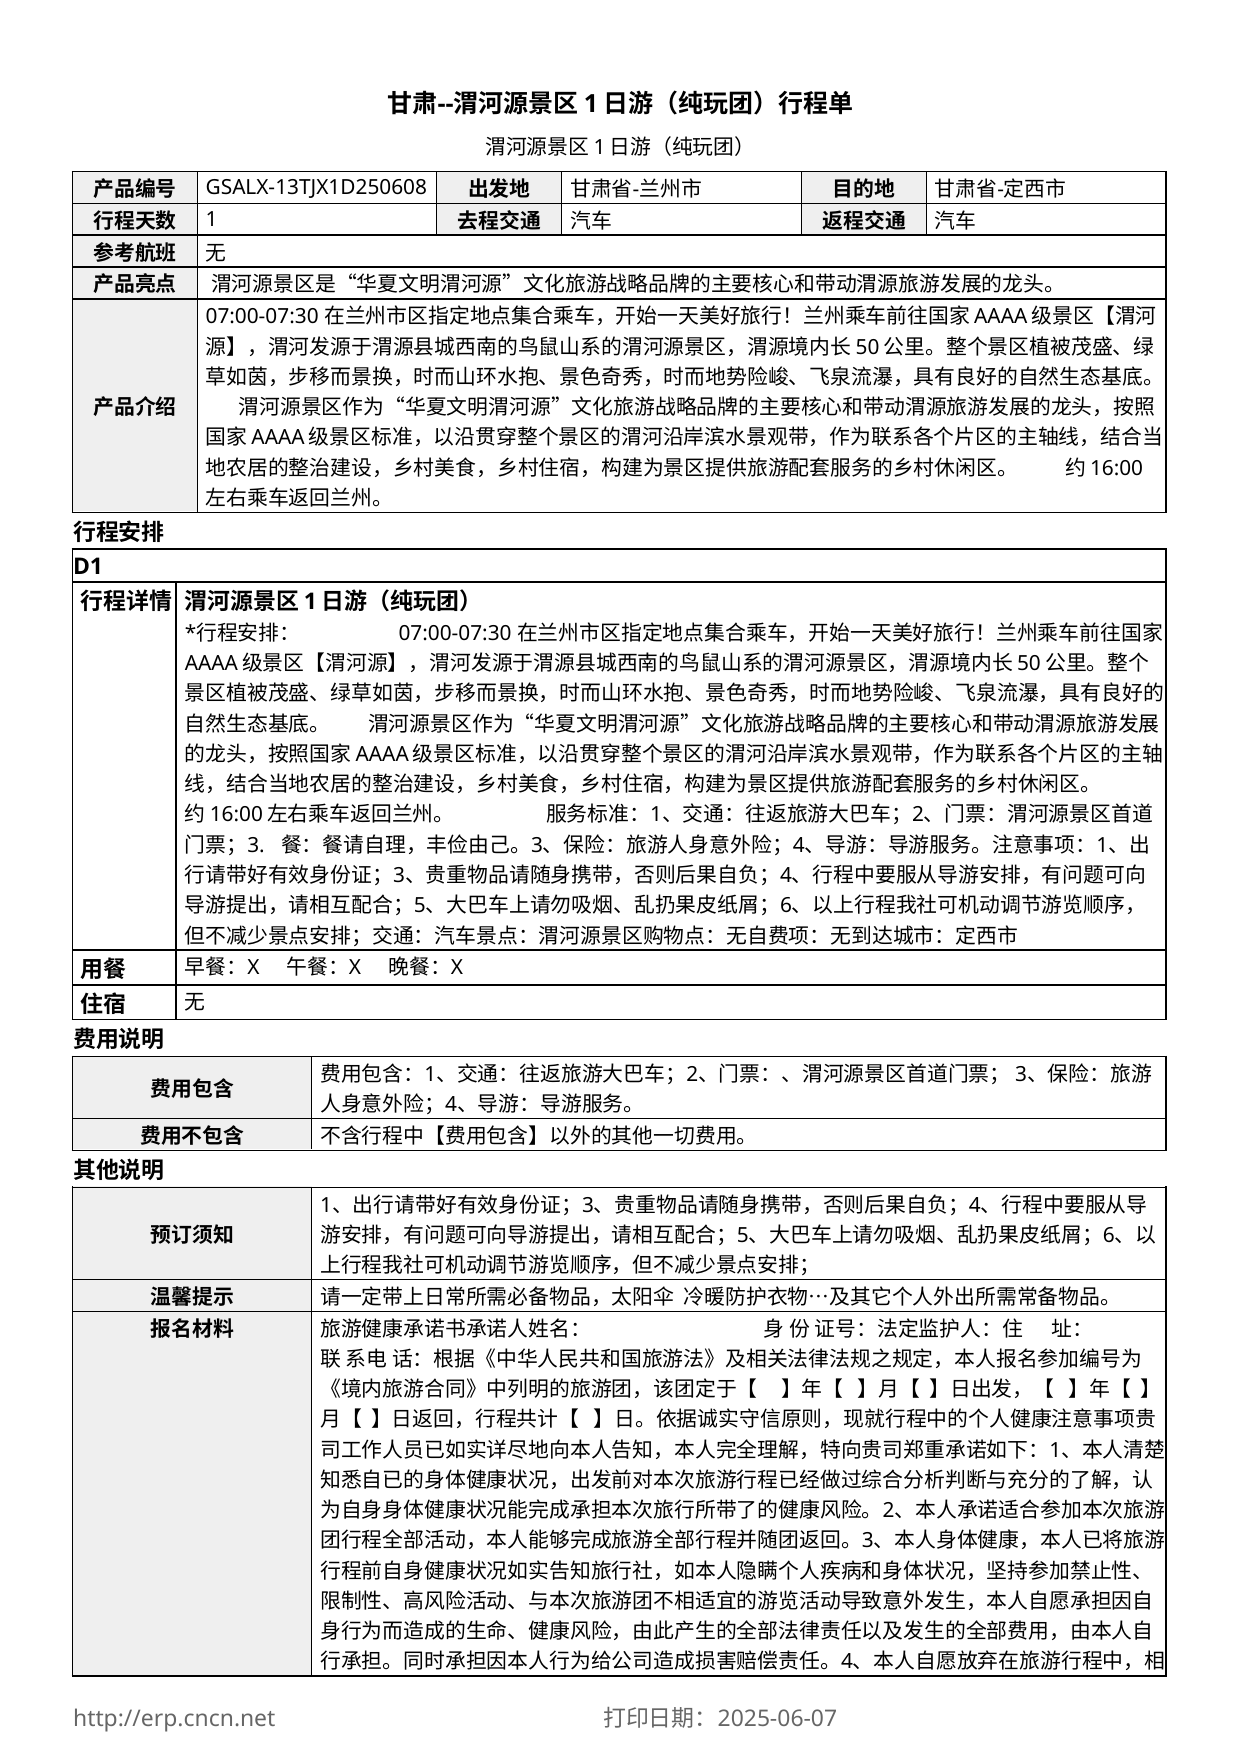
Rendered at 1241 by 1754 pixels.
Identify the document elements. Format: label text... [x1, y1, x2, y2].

table_cell 旅游健康承诺书 [312, 1312, 1165, 1675]
table_cell 报名材料 [73, 1312, 311, 1675]
table_cell 早餐：X 午餐：X 晚餐：X [177, 951, 1165, 984]
table_cell 产品介绍 [73, 300, 197, 511]
table_cell 07:00-07:30 在兰州市区指定地点集合乘车，开始一天美好旅行！ [198, 300, 1165, 511]
table_header D1 [73, 550, 1165, 581]
table_cell 1 [198, 204, 436, 234]
table_cell 请一定带上日常所需必备物品，太阳伞 冷暖防护衣物…及其它个人外出所需常备物品。 [312, 1280, 1165, 1311]
table_header 产品编号 [73, 172, 197, 203]
table_header 目的地 [802, 172, 926, 203]
table_header GSALX-13TJX1D250608 [198, 172, 436, 203]
table_header 甘肃省-兰州市 [562, 172, 801, 203]
table_cell 汽车 [562, 204, 801, 234]
table_cell 不含行程中【费用包含】以外的其他一切费用。 [312, 1119, 1165, 1149]
table_cell 住宿 [73, 986, 175, 1019]
table_header 1、出行请带好有效身份证； [312, 1188, 1165, 1279]
table_cell 渭河源景区1日游（纯玩团） *行程安排： [177, 583, 1165, 949]
table_cell 费用不包含 [73, 1119, 311, 1149]
table_cell 行程天数 [73, 204, 197, 234]
table_cell 去程交通 [437, 204, 561, 234]
table_cell 产品亮点 [73, 268, 197, 298]
table_cell 温馨提示 [73, 1280, 311, 1311]
text 渭河源景区1日游（纯玩团） [73, 130, 1167, 160]
table_cell 参考航班 [73, 236, 197, 266]
table_header 费用包含： [312, 1057, 1165, 1118]
table_header 预订须知 [73, 1188, 311, 1279]
table_cell 渭河源景区是“华夏文明渭河源”文化旅游战略品牌的主要核心和带动渭源旅游发展的龙头。 [198, 268, 1165, 298]
table_cell 无 [198, 236, 1165, 266]
table_cell 无 [177, 986, 1165, 1019]
table_cell 汽车 [927, 204, 1165, 234]
table_header 费用包含 [73, 1057, 311, 1118]
table_header 出发地 [437, 172, 561, 203]
table_cell 行程详情 [73, 583, 175, 949]
text 费用说明 [73, 1021, 1167, 1054]
table_cell 返程交通 [802, 204, 926, 234]
table_cell 用餐 [73, 951, 175, 984]
text 行程安排 [73, 514, 1167, 547]
text 其他说明 [73, 1152, 1167, 1185]
table_header 甘肃省-定西市 [927, 172, 1165, 203]
text 甘肃--渭河源景区1日游（纯玩团）行程单 [73, 83, 1167, 119]
